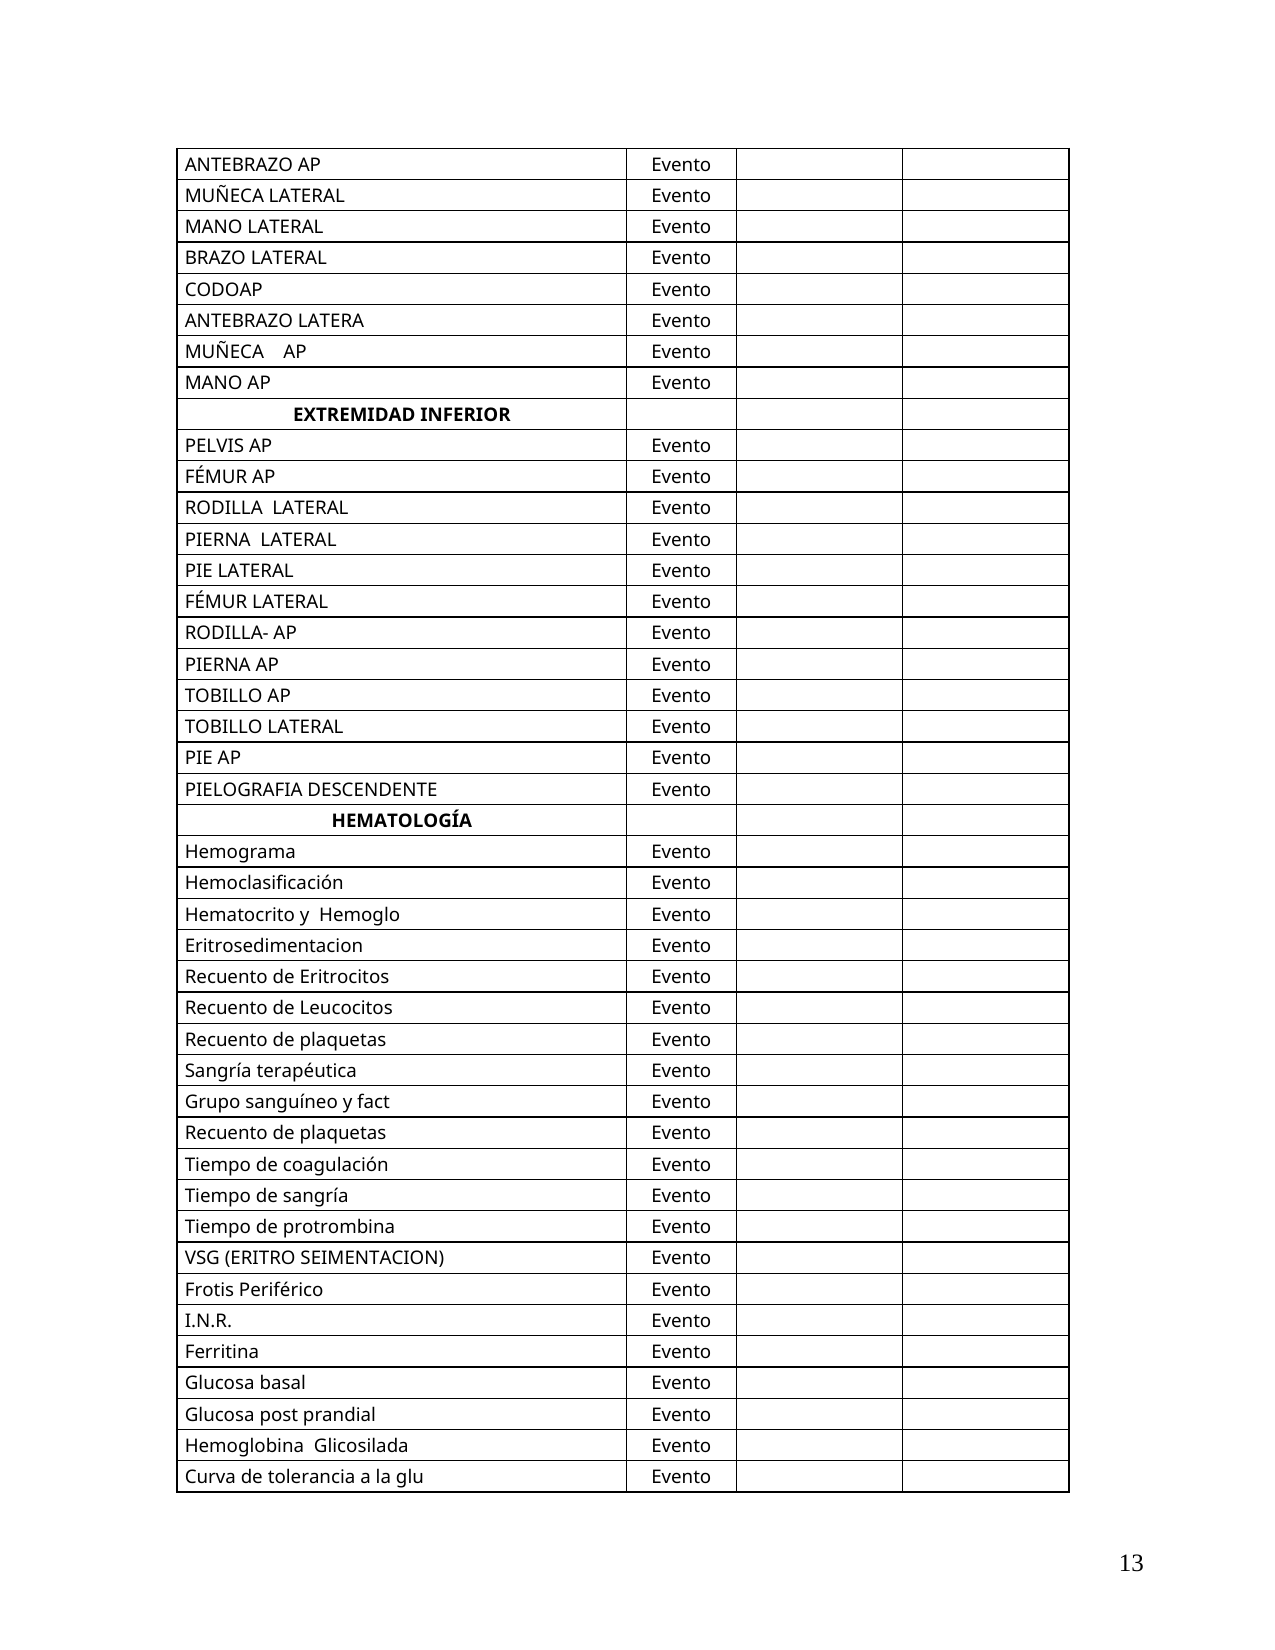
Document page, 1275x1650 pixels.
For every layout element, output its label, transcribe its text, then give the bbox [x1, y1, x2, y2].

table_cell EXTREMIDAD INFERIOR [178, 399, 626, 429]
table_cell [737, 1305, 902, 1335]
table_cell [737, 961, 902, 991]
table_cell Evento [627, 836, 736, 866]
table_cell Evento [627, 1180, 736, 1210]
table_cell [903, 899, 1068, 929]
table_cell [737, 180, 902, 210]
table_cell [737, 1180, 902, 1210]
table_cell Glucosa post prandial [178, 1399, 626, 1429]
table_cell [737, 368, 902, 398]
table_cell Tiempo de sangría [178, 1180, 626, 1210]
table_cell [903, 1274, 1068, 1304]
table_cell [737, 524, 902, 554]
table_cell [737, 680, 902, 710]
table_cell [737, 1055, 902, 1085]
table_cell [903, 836, 1068, 866]
table_cell HEMATOLOGÍA [178, 805, 626, 835]
table_cell [903, 1336, 1068, 1366]
table_cell [903, 149, 1068, 179]
table_cell Evento [627, 1055, 736, 1085]
table_cell Evento [627, 274, 736, 304]
table_cell [903, 1243, 1068, 1273]
table_cell [737, 1211, 902, 1241]
table_cell Evento [627, 1274, 736, 1304]
table_cell Evento [627, 743, 736, 773]
table_cell [737, 1086, 902, 1116]
table_cell Evento [627, 430, 736, 460]
table_cell [737, 836, 902, 866]
table_cell Evento [627, 461, 736, 491]
table_cell [903, 461, 1068, 491]
table_cell [737, 1118, 902, 1148]
table_cell Curva de tolerancia a la glu [178, 1461, 626, 1491]
table_cell TOBILLO LATERAL [178, 711, 626, 741]
table_cell [737, 743, 902, 773]
table_cell [627, 805, 736, 835]
table_cell [737, 1024, 902, 1054]
table_cell Evento [627, 961, 736, 991]
table_cell Evento [627, 649, 736, 679]
table_cell [903, 336, 1068, 366]
table_cell ANTEBRAZO LATERA [178, 305, 626, 335]
table_cell I.N.R. [178, 1305, 626, 1335]
table_cell BRAZO LATERAL [178, 243, 626, 273]
table_cell MUÑECA LATERAL [178, 180, 626, 210]
table_cell Evento [627, 1211, 736, 1241]
table_cell VSG (ERITRO SEIMENTACION) [178, 1243, 626, 1273]
table_cell [903, 1086, 1068, 1116]
table_cell [737, 1399, 902, 1429]
table_cell Hemoglobina Glicosilada [178, 1430, 626, 1460]
table_cell Recuento de plaquetas [178, 1024, 626, 1054]
table_cell [903, 180, 1068, 210]
table_cell Evento [627, 243, 736, 273]
table_cell [903, 368, 1068, 398]
table_cell Recuento de Leucocitos [178, 993, 626, 1023]
table_cell [737, 1336, 902, 1366]
table_cell Evento [627, 1399, 736, 1429]
table_cell [903, 1368, 1068, 1398]
table_cell Hemograma [178, 836, 626, 866]
table_cell ANTEBRAZO AP [178, 149, 626, 179]
table_cell [903, 211, 1068, 241]
table_cell Evento [627, 1430, 736, 1460]
table_cell CODOAP [178, 274, 626, 304]
table_cell [903, 1461, 1068, 1491]
table_cell Frotis Periférico [178, 1274, 626, 1304]
table_cell [737, 1149, 902, 1179]
table_cell [903, 993, 1068, 1023]
table_cell [737, 305, 902, 335]
table_cell Evento [627, 555, 736, 585]
table_cell [737, 618, 902, 648]
table_cell [737, 805, 902, 835]
table_cell Evento [627, 149, 736, 179]
table_cell [903, 555, 1068, 585]
table_cell Sangría terapéutica [178, 1055, 626, 1085]
table_cell [903, 1118, 1068, 1148]
table_cell [737, 1461, 902, 1491]
table_cell [903, 868, 1068, 898]
table_cell PIERNA LATERAL [178, 524, 626, 554]
table_cell [903, 1055, 1068, 1085]
table_cell Evento [627, 524, 736, 554]
table_cell Evento [627, 774, 736, 804]
table_cell [737, 993, 902, 1023]
table_cell [903, 774, 1068, 804]
table_cell [903, 618, 1068, 648]
table_cell RODILLA LATERAL [178, 493, 626, 523]
table_cell Evento [627, 1368, 736, 1398]
table_cell Evento [627, 1305, 736, 1335]
table_cell [903, 430, 1068, 460]
table_cell [903, 1149, 1068, 1179]
table_cell [737, 711, 902, 741]
table_cell Evento [627, 930, 736, 960]
table_cell FÉMUR AP [178, 461, 626, 491]
table_cell [737, 274, 902, 304]
table_cell Recuento de plaquetas [178, 1118, 626, 1148]
table_cell RODILLA- AP [178, 618, 626, 648]
table_cell Recuento de Eritrocitos [178, 961, 626, 991]
table_cell [903, 961, 1068, 991]
table_cell Evento [627, 1336, 736, 1366]
table_cell [903, 586, 1068, 616]
table_cell [903, 493, 1068, 523]
table_cell [737, 149, 902, 179]
table_cell [903, 1430, 1068, 1460]
table_cell [903, 1024, 1068, 1054]
table_cell [737, 774, 902, 804]
table_cell [903, 1399, 1068, 1429]
table_cell [903, 305, 1068, 335]
table_cell Grupo sanguíneo y fact [178, 1086, 626, 1116]
table_cell [737, 430, 902, 460]
table_cell Evento [627, 711, 736, 741]
table_cell Evento [627, 305, 736, 335]
table_cell [737, 243, 902, 273]
table_cell FÉMUR LATERAL [178, 586, 626, 616]
table_cell MUÑECA AP [178, 336, 626, 366]
table_cell Evento [627, 493, 736, 523]
table_cell [737, 930, 902, 960]
table_cell [737, 336, 902, 366]
table_cell [903, 711, 1068, 741]
table_cell Hematocrito y Hemoglo [178, 899, 626, 929]
table_cell [737, 649, 902, 679]
table_cell Evento [627, 368, 736, 398]
table_cell Tiempo de protrombina [178, 1211, 626, 1241]
table_cell [737, 1274, 902, 1304]
table_cell Evento [627, 1243, 736, 1273]
table_cell [903, 1180, 1068, 1210]
table_cell [737, 586, 902, 616]
table_cell [903, 1305, 1068, 1335]
table_cell Evento [627, 586, 736, 616]
table_cell PIELOGRAFIA DESCENDENTE [178, 774, 626, 804]
table_cell Evento [627, 180, 736, 210]
table_cell Evento [627, 1461, 736, 1491]
table_cell PIE AP [178, 743, 626, 773]
table_cell Evento [627, 618, 736, 648]
table_cell Evento [627, 1024, 736, 1054]
table_cell MANO LATERAL [178, 211, 626, 241]
table_cell PIE LATERAL [178, 555, 626, 585]
table_cell [737, 868, 902, 898]
table_cell Evento [627, 1086, 736, 1116]
table_cell [903, 1211, 1068, 1241]
table_cell [903, 930, 1068, 960]
table_cell Evento [627, 1149, 736, 1179]
table_cell [737, 399, 902, 429]
table_cell Evento [627, 336, 736, 366]
table_cell [737, 1430, 902, 1460]
table_cell Tiempo de coagulación [178, 1149, 626, 1179]
table_cell PIERNA AP [178, 649, 626, 679]
table_cell [737, 1368, 902, 1398]
table_cell [903, 680, 1068, 710]
table_cell Evento [627, 868, 736, 898]
table_cell [737, 461, 902, 491]
table_cell Eritrosedimentacion [178, 930, 626, 960]
table_cell Hemoclasificación [178, 868, 626, 898]
table_cell Evento [627, 211, 736, 241]
table_cell [737, 555, 902, 585]
table_cell [737, 1243, 902, 1273]
table_cell Ferritina [178, 1336, 626, 1366]
table_cell [903, 399, 1068, 429]
table_cell [627, 399, 736, 429]
table_cell Glucosa basal [178, 1368, 626, 1398]
table_cell [737, 211, 902, 241]
table_cell MANO AP [178, 368, 626, 398]
table_cell Evento [627, 680, 736, 710]
table_cell [737, 899, 902, 929]
table_cell [903, 524, 1068, 554]
table_cell [903, 649, 1068, 679]
table_cell [903, 274, 1068, 304]
table_cell TOBILLO AP [178, 680, 626, 710]
table_cell Evento [627, 899, 736, 929]
table_cell [903, 743, 1068, 773]
table_cell PELVIS AP [178, 430, 626, 460]
table_cell [903, 805, 1068, 835]
table_cell [737, 493, 902, 523]
table_cell [903, 243, 1068, 273]
table_cell Evento [627, 993, 736, 1023]
table_cell Evento [627, 1118, 736, 1148]
